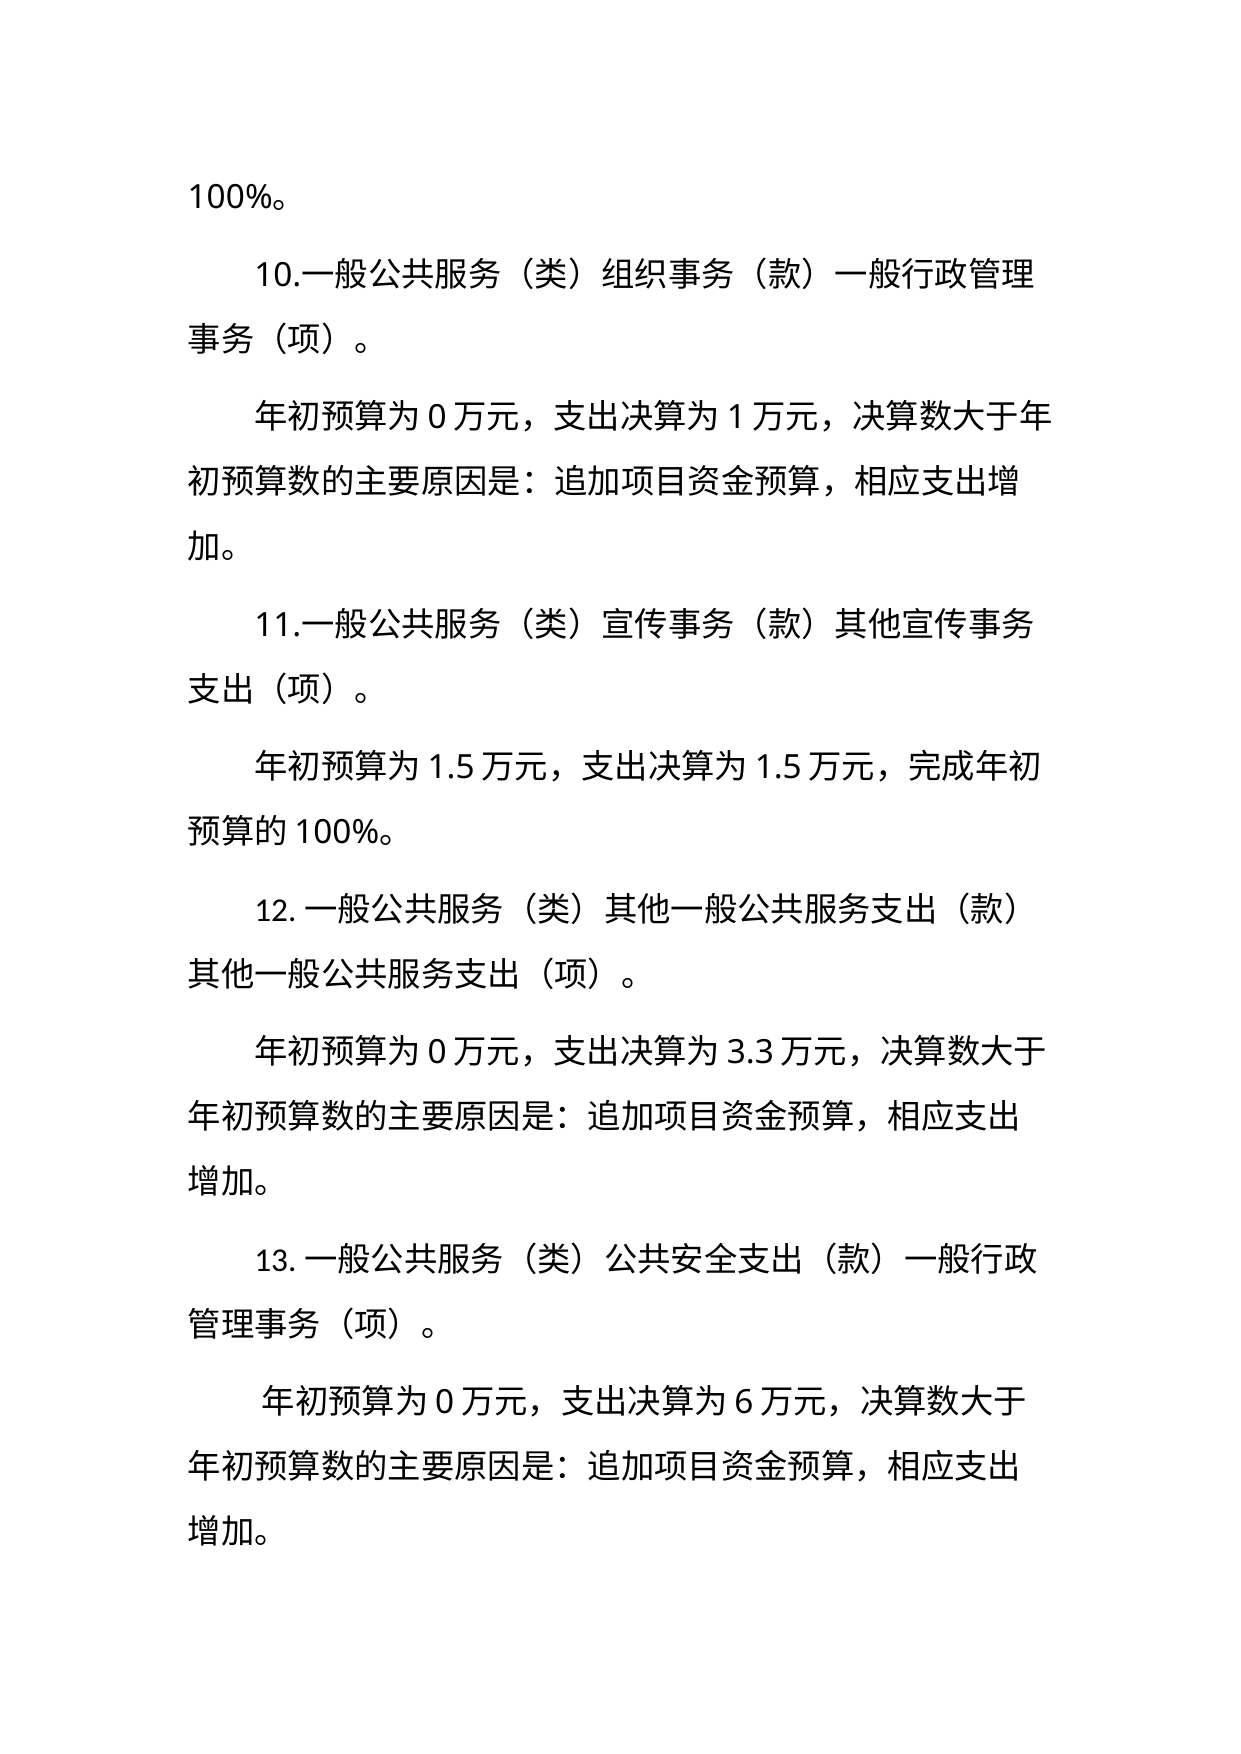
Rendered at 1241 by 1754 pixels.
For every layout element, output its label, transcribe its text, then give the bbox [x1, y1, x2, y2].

text 年初预算为1.5万元，支出决算为1.5万元，完成年初预算的100%。 [187, 732, 1053, 862]
text 年初预算为0万元，支出决算为6万元，决算数大于年初预算数的主要原因是：追加项目资金预算，相应支出增加。 [187, 1367, 1053, 1562]
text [187, 162, 1053, 227]
text 11.一般公共服务（类）宣传事务（款）其他宣传事务支出（项）。 [187, 589, 1053, 719]
text 年初预算为0万元，支出决算为3.3万元，决算数大于年初预算数的主要原因是：追加项目资金预算，相应支出增加。 [187, 1017, 1053, 1212]
text 年初预算为0万元，支出决算为1万元，决算数大于年初预算数的主要原因是：追加项目资金预算，相应支出增加。 [187, 382, 1053, 577]
text 10.一般公共服务（类）组织事务（款）一般行政管理事务（项）。 [187, 239, 1053, 369]
list 一般公共服务（类）公共安全支出（款）一般行政管理事务（项）。 [187, 1224, 1053, 1354]
list 一般公共服务（类）其他一般公共服务支出（款）其他一般公共服务支出（项）。 [187, 874, 1053, 1004]
